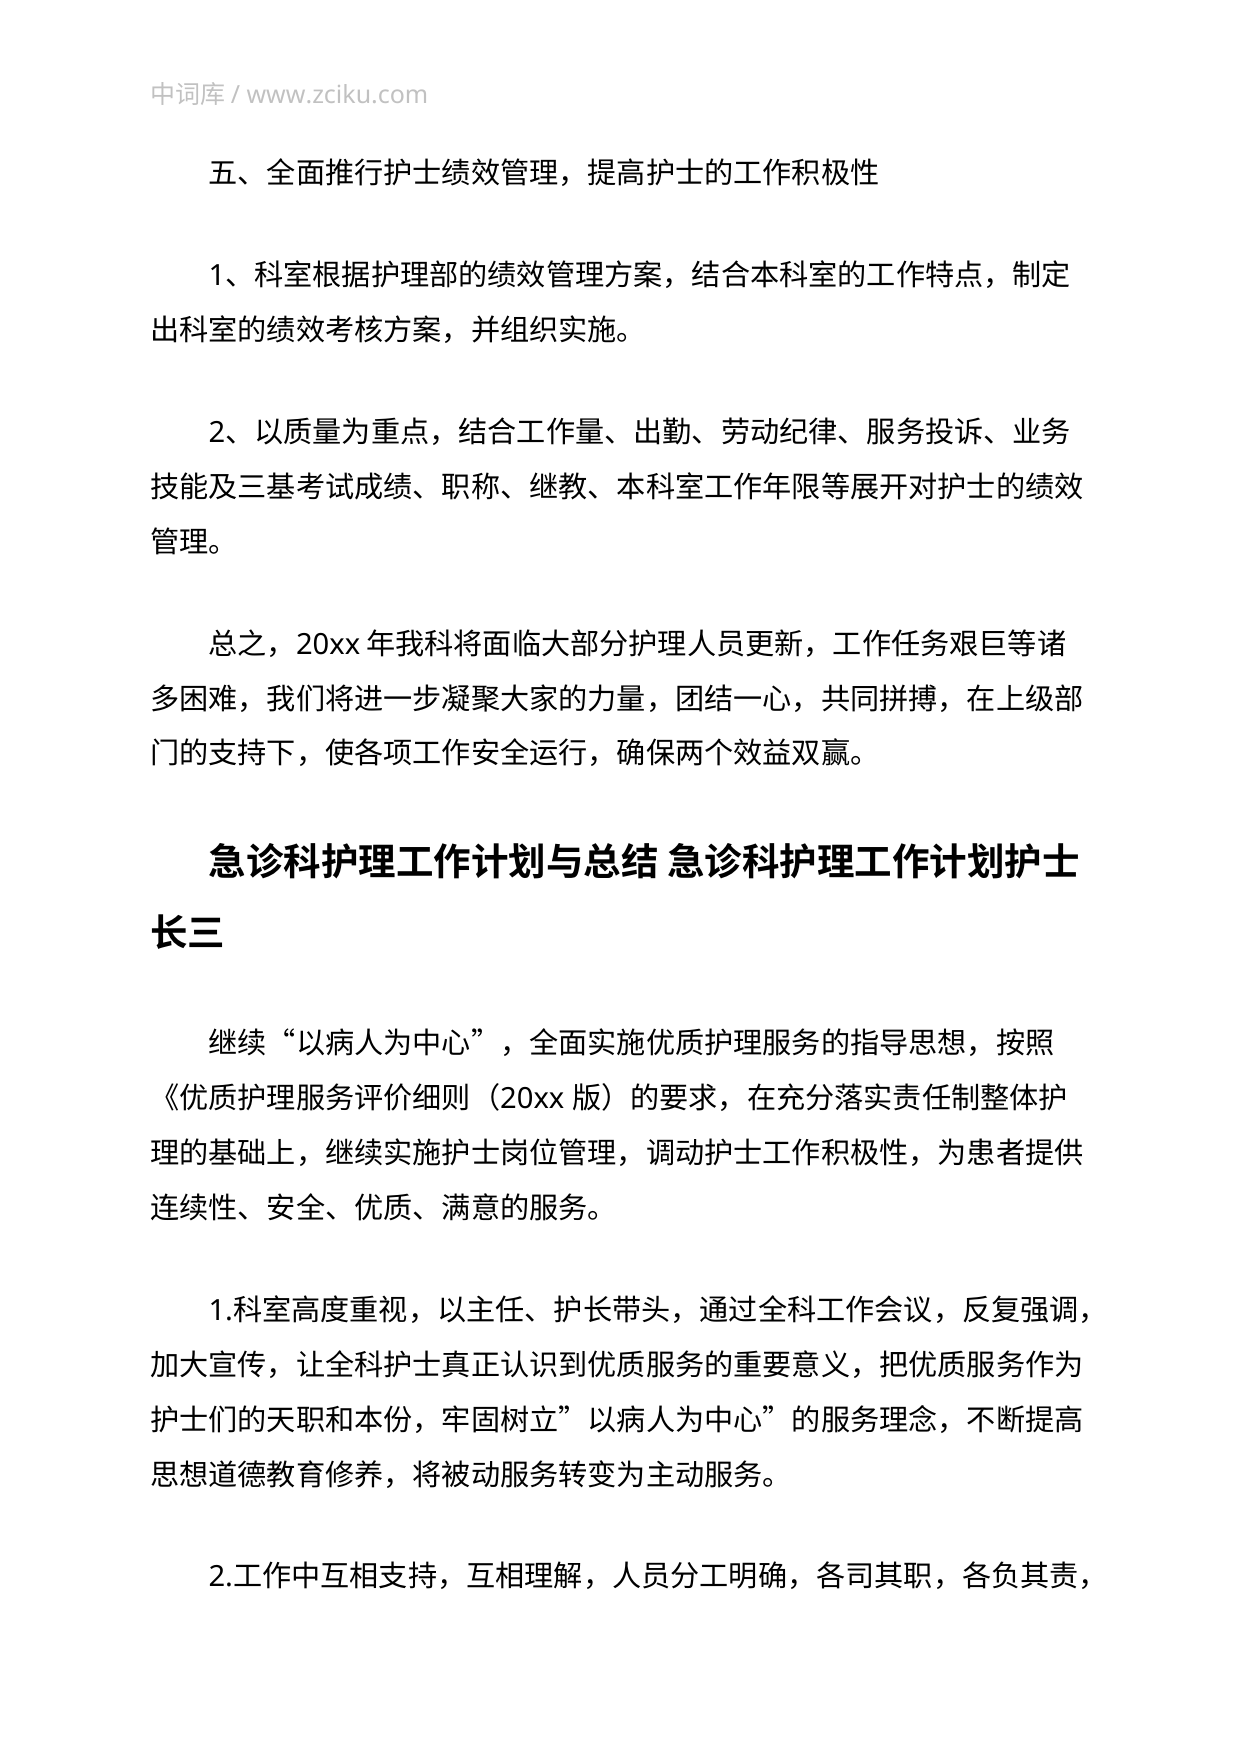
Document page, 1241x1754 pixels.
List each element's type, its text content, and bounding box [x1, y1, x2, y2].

text 1.科室高度重视，以主任、护长带头，通过全科工作会议，反复强调，加大宣传，让全科护士真正认识到优质服务的重要意义，把优质服务作为护士们的天职和本份，牢固树立”以病人为中心”的服务理念，不断提高思想道德教育修养，将被动服务转变为主动服务。 [150, 1286, 1090, 1493]
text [150, 1553, 1090, 1595]
text 急诊科护理工作计划与总结 急诊科护理工作计划护士长三 [150, 832, 1090, 957]
text 五、全面推行护士绩效管理，提高护士的工作积极性 [150, 150, 1090, 192]
text 继续“以病人为中心”，全面实施优质护理服务的指导思想，按照《优质护理服务评价细则（20xx 版）的要求，在充分落实责任制整体护理的基础上，继续实施护士岗位管理，调动护士工作积极性，为患者提供连续性、安全、优质、满意的服务。 [150, 1020, 1090, 1227]
text 1、科室根据护理部的绩效管理方案，结合本科室的工作特点，制定出科室的绩效考核方案，并组织实施。 [150, 252, 1090, 349]
text 2、以质量为重点，结合工作量、出勤、劳动纪律、服务投诉、业务技能及三基考试成绩、职称、继教、本科室工作年限等展开对护士的绩效管理。 [150, 408, 1090, 561]
text 总之，20xx年我科将面临大部分护理人员更新，工作任务艰巨等诸多困难，我们将进一步凝聚大家的力量，团结一心，共同拼搏，在上级部门的支持下，使各项工作安全运行，确保两个效益双赢。 [150, 620, 1090, 772]
